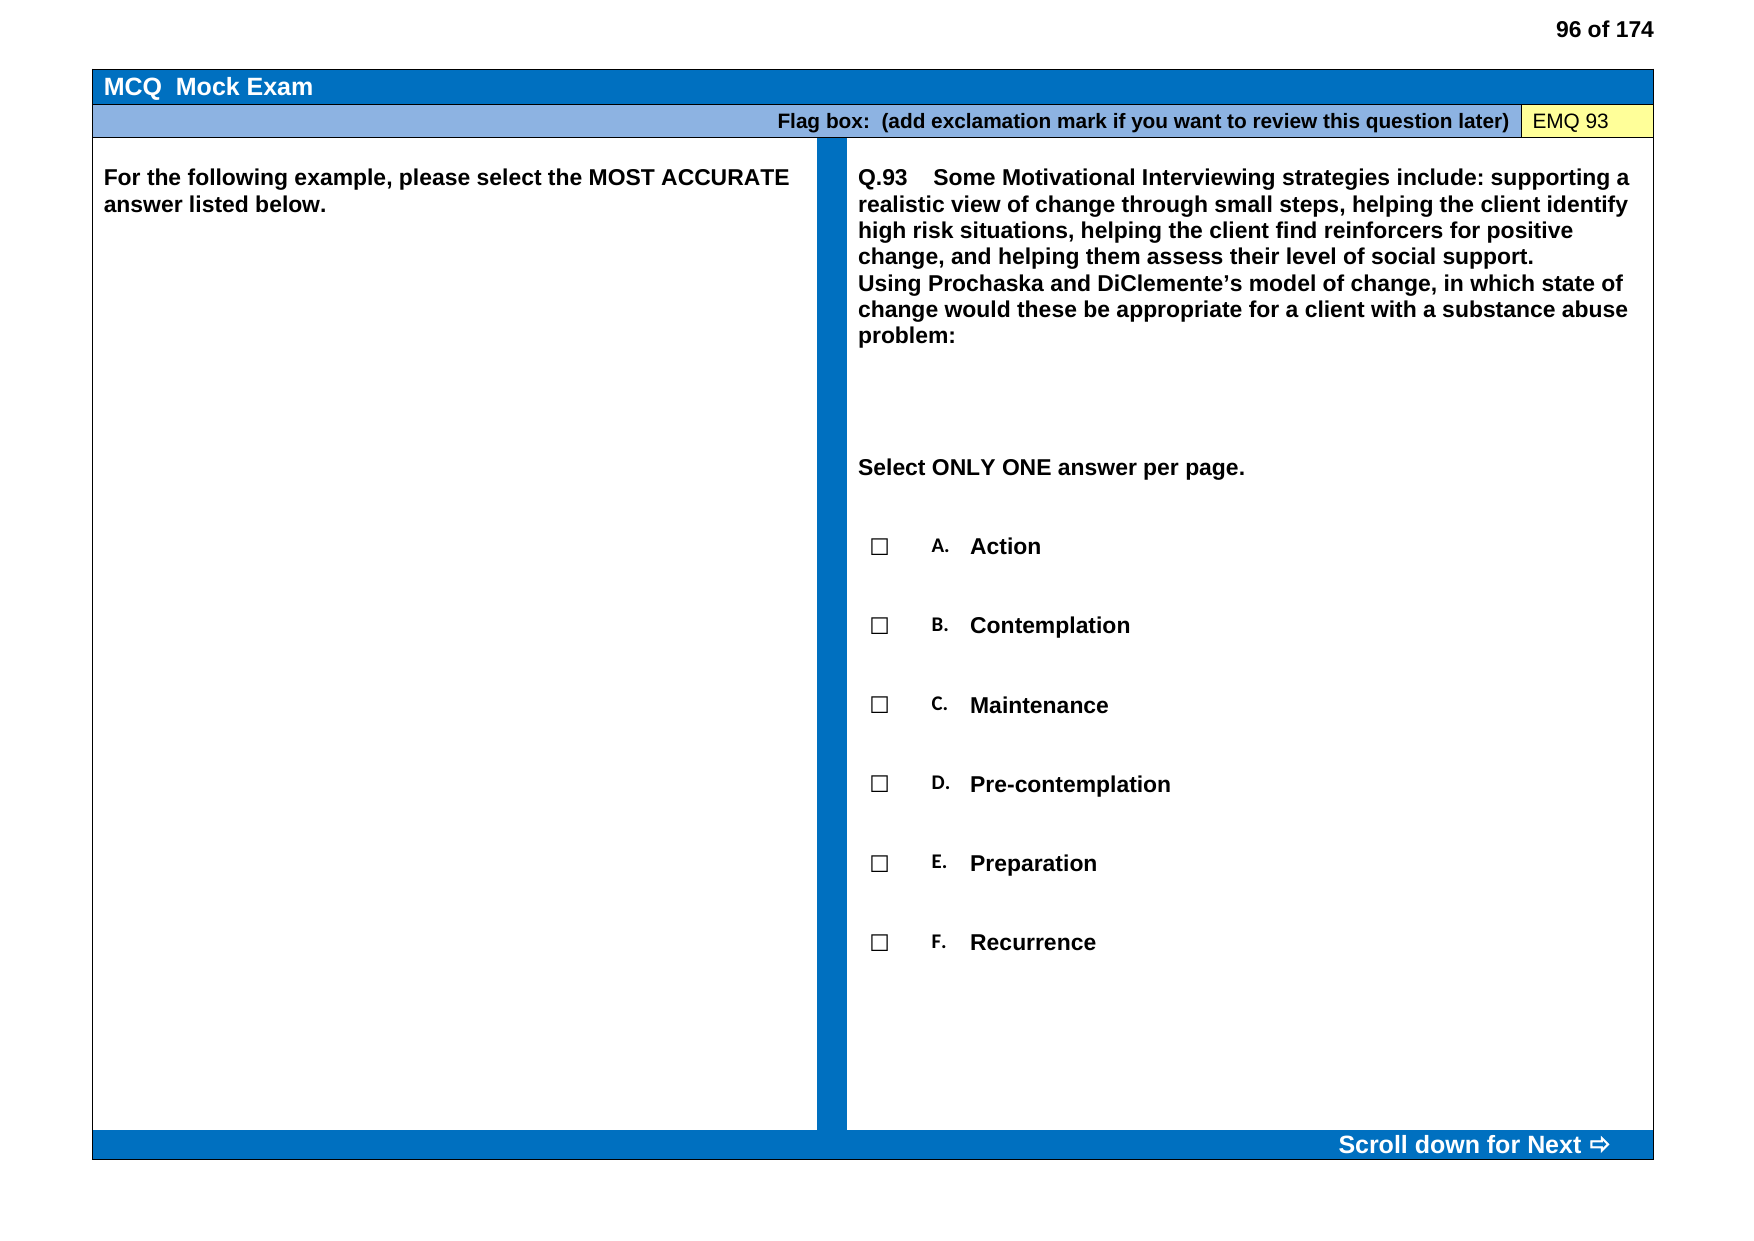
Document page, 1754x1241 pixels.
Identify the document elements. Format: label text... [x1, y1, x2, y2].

table_cell For the following example, please select the MOST ACCURATE answer listed below. [93, 138, 817, 1130]
table_cell Q.93 Some Motivational Interviewing strategies include: supporting a realistic view of change through small steps, helping the client identify high risk situations, helping the client find reinforcers for positive change, and helping them assess their level of social support. Using Prochaska and DiClemente’s model of change, in which state of change would these be appropriate for a client with a substance abuse problem: Select ONLY ONE answer per page. [847, 138, 1653, 1130]
table_cell EMQ 93 [1522, 105, 1653, 137]
table_cell MCQ Mock Exam [93, 70, 1653, 104]
table_cell [93, 1130, 1327, 1159]
table_cell Flag box: (add exclamation mark if you want to review this question later) [93, 105, 1521, 137]
table_cell [817, 138, 847, 1130]
table_cell Scroll down for Next [1327, 1130, 1653, 1159]
